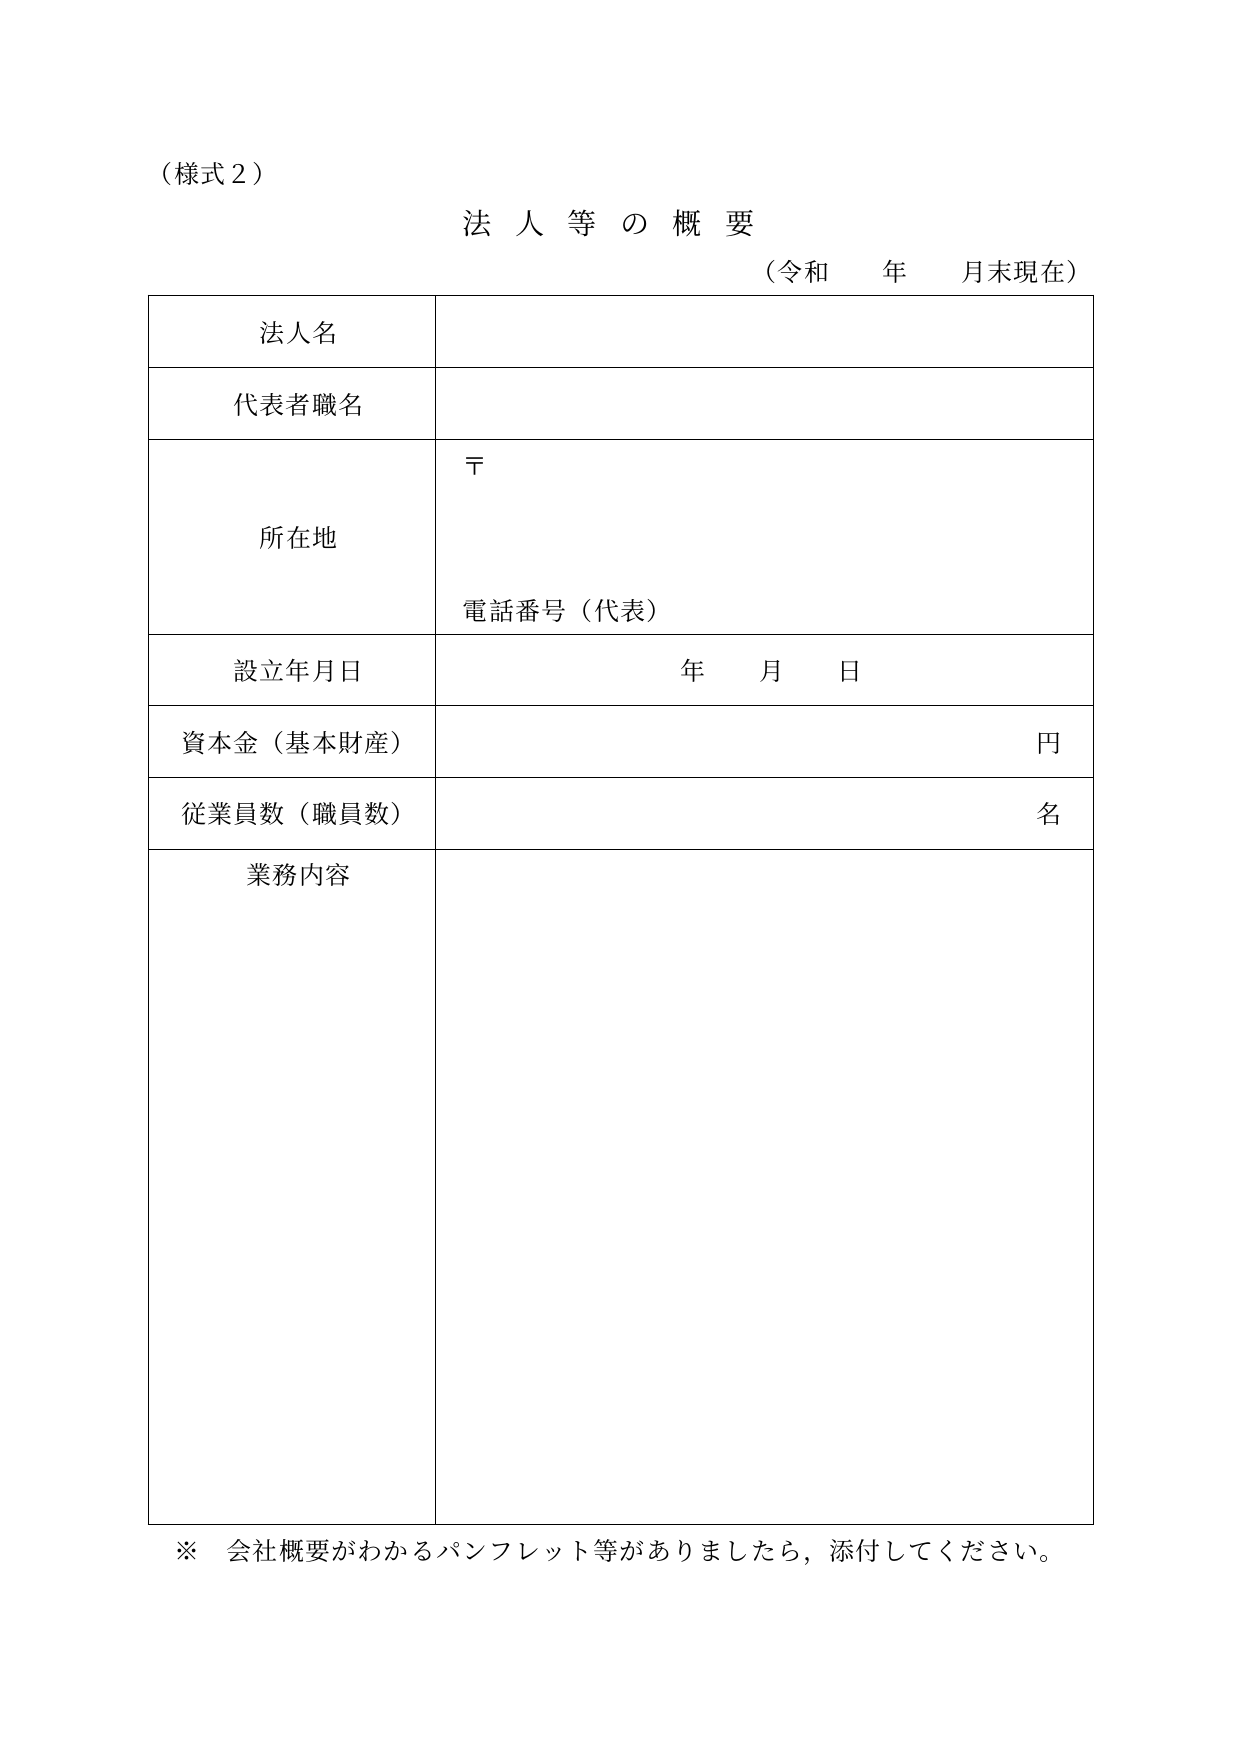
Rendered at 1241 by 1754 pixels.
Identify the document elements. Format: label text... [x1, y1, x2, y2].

table_cell 円 [436, 706, 1093, 777]
table_cell 名 [436, 778, 1093, 848]
text （様式２） [148, 149, 1093, 197]
table_header [436, 296, 1093, 367]
table_cell 代表者職名 [149, 368, 435, 439]
text 法人等の概要 [148, 197, 1093, 246]
text ※ 会社概要がわかるパンフレット等がありましたら，添付してください。 [148, 1525, 1093, 1573]
table_cell 〒 電話番号（代表） [436, 440, 1093, 634]
table_cell 所在地 [149, 440, 435, 634]
table_cell 年 月 日 [436, 635, 1093, 705]
table_cell 従業員数（職員数） [149, 778, 435, 848]
table_cell [436, 368, 1093, 439]
table_cell 資本金（基本財産） [149, 706, 435, 777]
table_header 法人名 [149, 296, 435, 367]
table_cell 業務内容 [149, 850, 435, 1524]
text （令和 年 月末現在） [148, 246, 1093, 294]
table_cell 設立年月日 [149, 635, 435, 705]
table_cell [436, 850, 1093, 1524]
